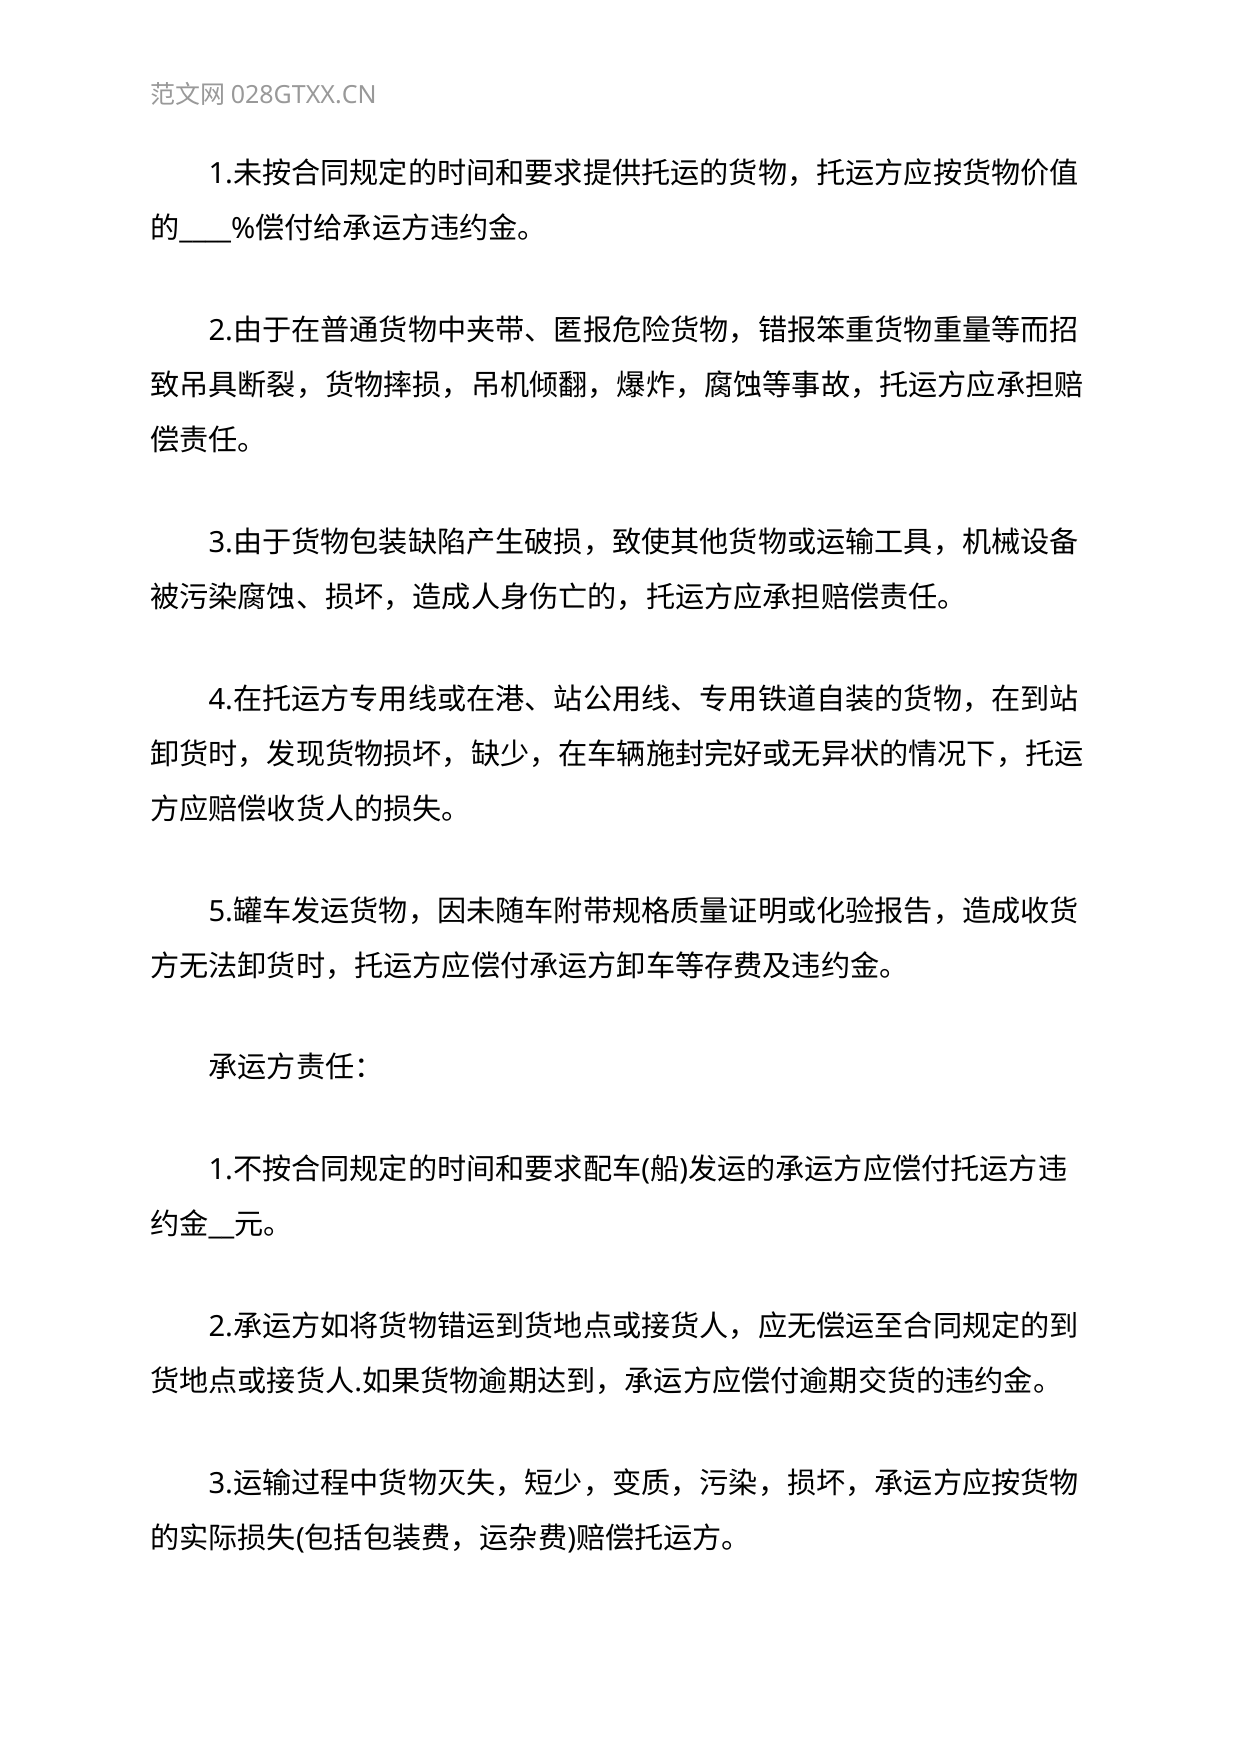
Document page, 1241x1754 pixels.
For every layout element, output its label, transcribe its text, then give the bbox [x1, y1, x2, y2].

text 4.在托运方专用线或在港、站公用线、专用铁道自装的货物，在到站卸货时，发现货物损坏，缺少，在车辆施封完好或无异状的情况下，托运方应赔偿收货人的损失。 [150, 675, 1090, 828]
text 2.承运方如将货物错运到货地点或接货人，应无偿运至合同规定的到货地点或接货人.如果货物逾期达到，承运方应偿付逾期交货的违约金。 [150, 1303, 1090, 1400]
text 3.由于货物包装缺陷产生破损，致使其他货物或运输工具，机械设备被污染腐蚀、损坏，造成人身伤亡的，托运方应承担赔偿责任。 [150, 519, 1090, 616]
text 1.不按合同规定的时间和要求配车(船)发运的承运方应偿付托运方违约金__元。 [150, 1146, 1090, 1243]
text 1.未按合同规定的时间和要求提供托运的货物，托运方应按货物价值的____%偿付给承运方违约金。 [150, 150, 1090, 247]
text 5.罐车发运货物，因未随车附带规格质量证明或化验报告，造成收货方无法卸货时，托运方应偿付承运方卸车等存费及违约金。 [150, 887, 1090, 984]
text 3.运输过程中货物灭失，短少，变质，污染，损坏，承运方应按货物的实际损失(包括包装费，运杂费)赔偿托运方。 [150, 1459, 1090, 1557]
text 2.由于在普通货物中夹带、匿报危险货物，错报笨重货物重量等而招致吊具断裂，货物摔损，吊机倾翻，爆炸，腐蚀等事故，托运方应承担赔偿责任。 [150, 307, 1090, 459]
text 承运方责任： [150, 1044, 1090, 1086]
